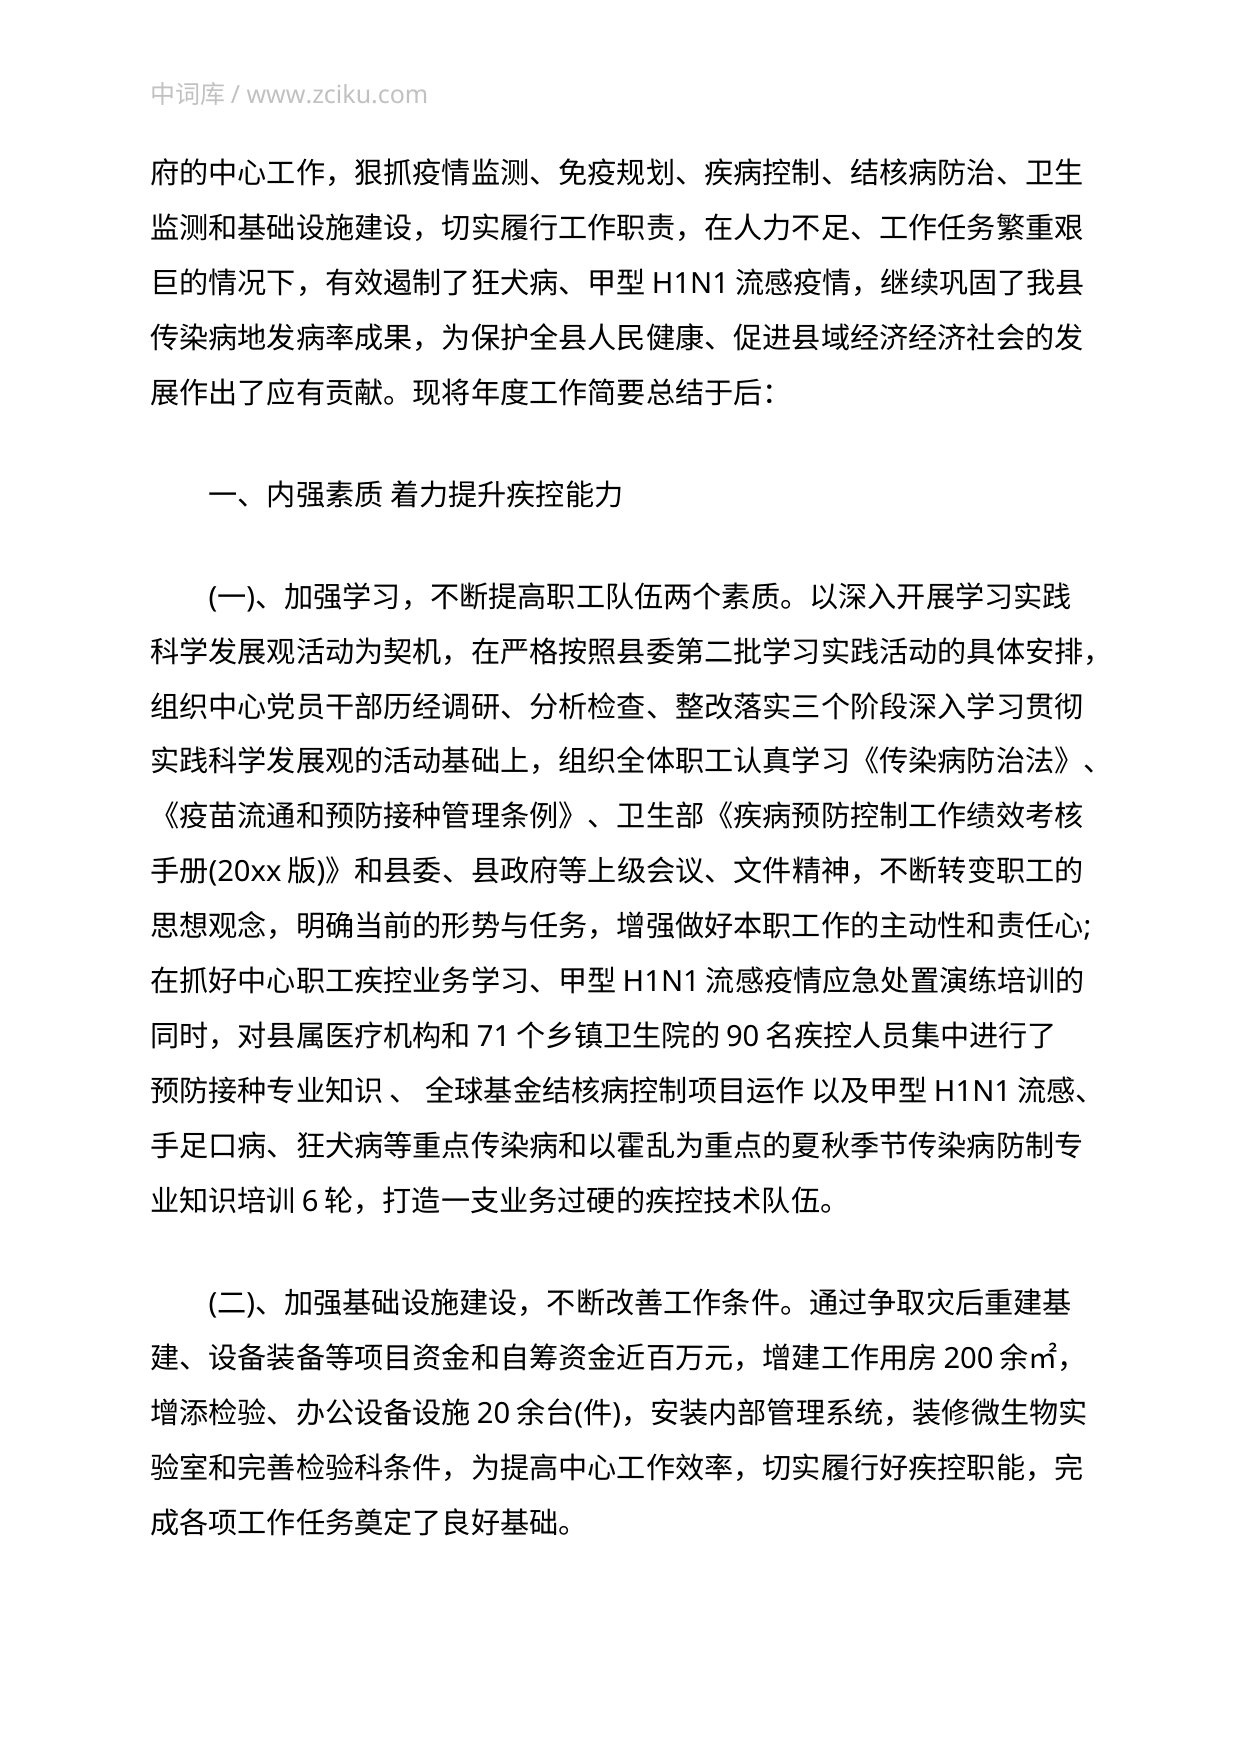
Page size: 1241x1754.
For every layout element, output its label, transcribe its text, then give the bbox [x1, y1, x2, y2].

text (二)、加强基础设施建设，不断改善工作条件。通过争取灾后重建基建、设备装备等项目资金和自筹资金近百万元，增建工作用房200余㎡，增添检验、办公设备设施20余台(件)，安装内部管理系统，装修微生物实验室和完善检验科条件，为提高中心工作效率，切实履行好疾控职能，完成各项工作任务奠定了良好基础。 [150, 1280, 1090, 1542]
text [150, 150, 1090, 412]
text 一、内强素质 着力提升疾控能力 [150, 471, 1090, 514]
text (一)、加强学习，不断提高职工队伍两个素质。以深入开展学习实践科学发展观活动为契机，在严格按照县委第二批学习实践活动的具体安排，组织中心党员干部历经调研、分析检查、整改落实三个阶段深入学习贯彻实践科学发展观的活动基础上，组织全体职工认真学习《传染病防治法》、《疫苗流通和预防接种管理条例》、卫生部《疾病预防控制工作绩效考核手册(20xx版)》和县委、县政府等上级会议、文件精神，不断转变职工的思想观念，明确当前的形势与任务，增强做好本职工作的主动性和责任心;在抓好中心职工疾控业务学习、甲型H1N1流感疫情应急处置演练培训的同时，对县属医疗机构和71个乡镇卫生院的90名疾控人员集中进行了 预防接种专业知识 、 全球基金结核病控制项目运作 以及甲型H1N1流感、手足口病、狂犬病等重点传染病和以霍乱为重点的夏秋季节传染病防制专业知识培训6轮，打造一支业务过硬的疾控技术队伍。 [150, 573, 1090, 1220]
